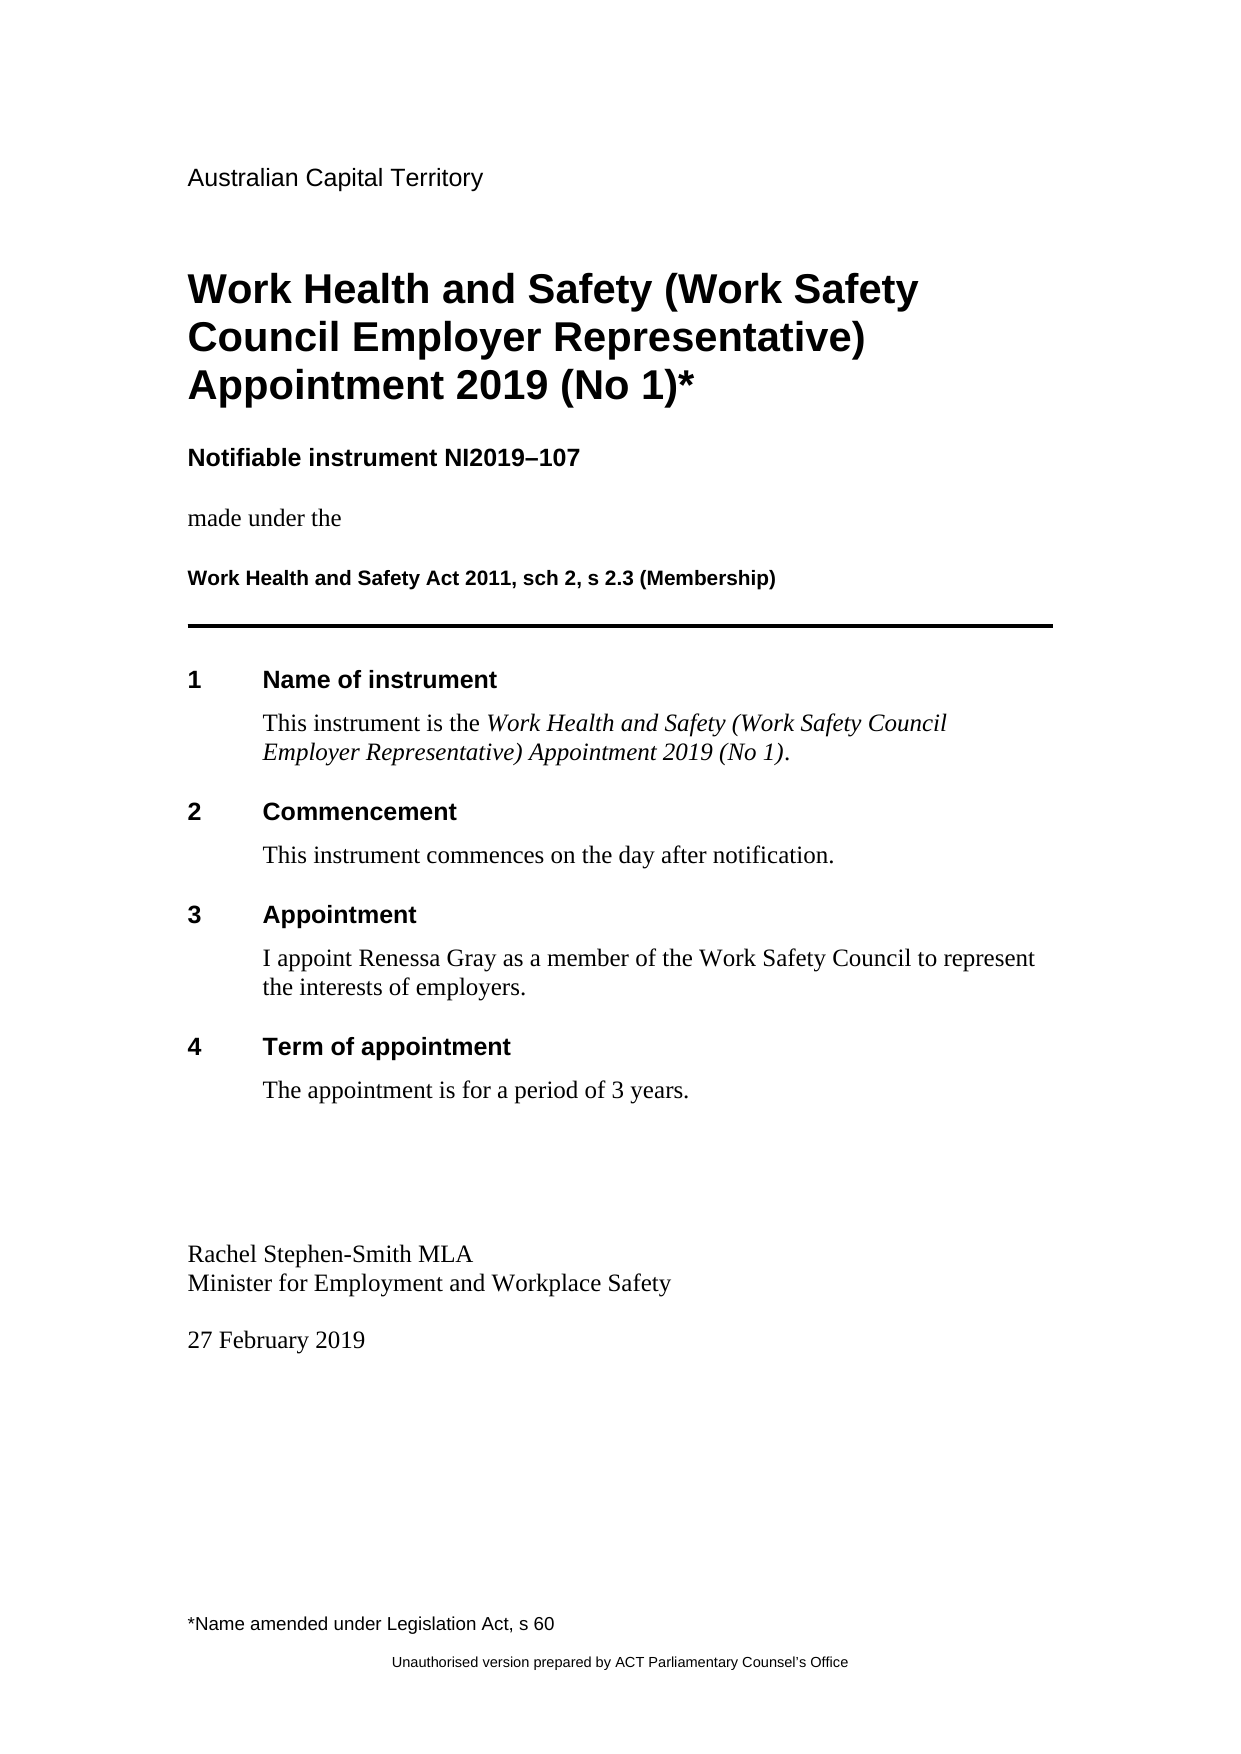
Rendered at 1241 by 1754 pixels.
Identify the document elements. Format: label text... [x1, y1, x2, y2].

text Work Health and Safety (Work Safety Council Employer Representative) Appointment 2019 (No 1)* [187, 264, 1053, 408]
text Notifiable instrument NI2019–107 [187, 443, 1053, 472]
text The appointment is for a period of 3 years. [262, 1075, 1053, 1104]
text Rachel Stephen-Smith MLA [187, 1239, 1053, 1268]
text Minister for Employment and Workplace Safety [187, 1268, 1053, 1297]
text Australian Capital Territory [187, 162, 1053, 191]
text This instrument is the Work Health and Safety (Work Safety Council Employer Representative) Appointment 2019 (No 1). [262, 708, 1053, 765]
text I appoint Renessa Gray as a member of the Work Safety Council to represent the interests of employers. [262, 943, 1053, 1001]
text 1 Name of instrument [187, 664, 1053, 693]
text Work Health and Safety Act 2011, sch 2, s 2.3 (Membership) [187, 565, 1053, 589]
text 3 Appointment [187, 900, 1053, 929]
text made under the [187, 503, 1053, 532]
text 27 February 2019 [187, 1325, 1053, 1354]
text This instrument commences on the day after notification. [262, 840, 1053, 869]
text 2 Commencement [187, 797, 1053, 825]
text 4 Term of appointment [187, 1032, 1053, 1061]
